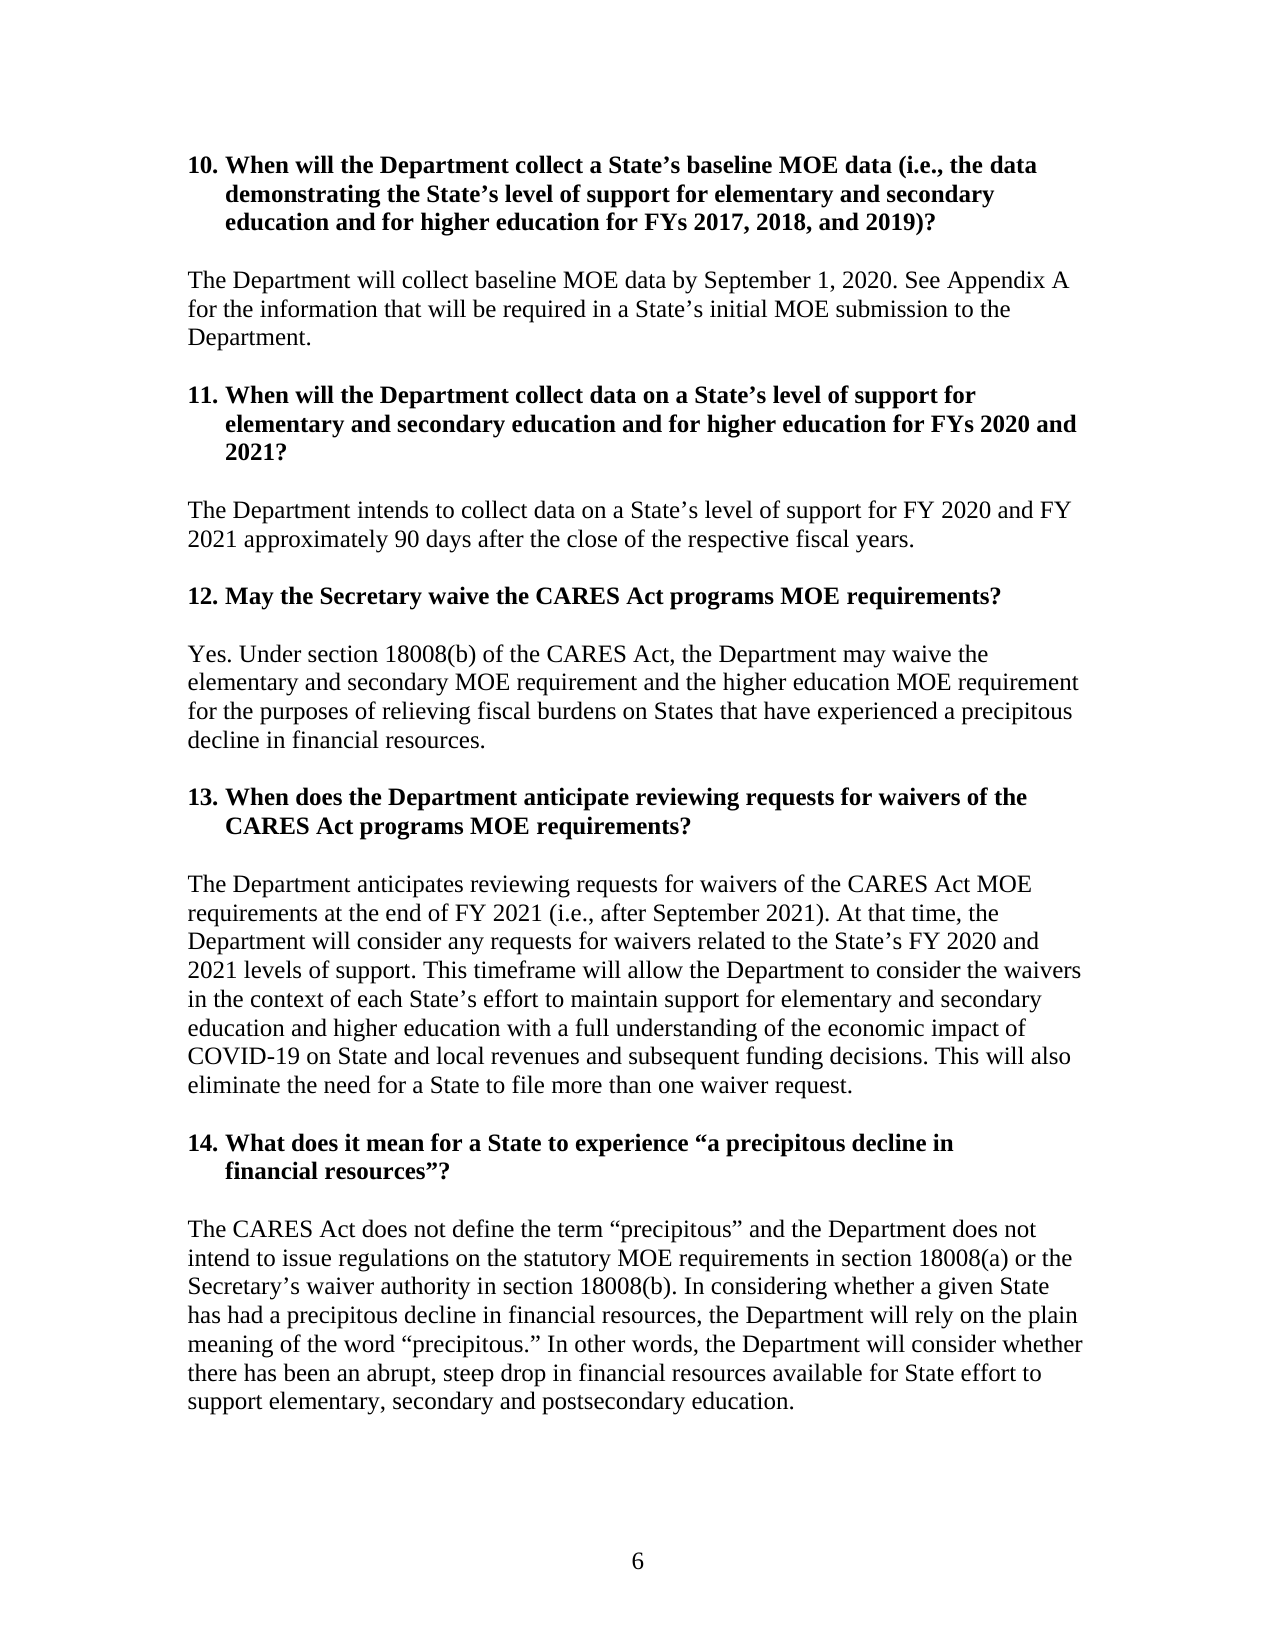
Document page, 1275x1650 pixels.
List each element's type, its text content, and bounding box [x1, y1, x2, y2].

text The Department intends to collect data on a State’s level of support for FY 2020 and FY 2021 approximately 90 days after the close of the respective fiscal years. [187, 495, 1074, 552]
subtitle When does the Department anticipate reviewing requests for waivers of the CARES Act programs MOE requirements? [187, 782, 1028, 840]
subtitle What does it mean for a State to experience “a precipitous decline in financial resources”? [187, 1128, 1053, 1185]
subtitle When will the Department collect data on a State’s level of support for elementary and secondary education and for higher education for FYs 2020 and 2021? [187, 380, 1078, 466]
subtitle May the Secretary waive the CARES Act programs MOE requirements? [187, 581, 1110, 610]
text The CARES Act does not define the term “precipitous” and the Department does not intend to issue regulations on the statutory MOE requirements in section 18008(a) or the Secretary’s waiver authority in section 18008(b). In considering whether a given State has had a precipitous decline in financial resources, the Department will rely on the plain meaning of the word “precipitous.” In other words, the Department will consider whether there has been an abrupt, steep drop in financial resources available for State effort to support elementary, secondary and postsecondary education. [187, 1214, 1083, 1415]
subtitle When will the Department collect a State’s baseline MOE data (i.e., the data demonstrating the State’s level of support for elementary and secondary education and for higher education for FYs 2017, 2018, and 2019)? [187, 150, 1037, 236]
text The Department anticipates reviewing requests for waivers of the CARES Act MOE requirements at the end of FY 2021 (i.e., after September 2021). At that time, the Department will consider any requests for waivers related to the State’s FY 2020 and 2021 levels of support. This timeframe will allow the Department to consider the waivers in the context of each State’s effort to maintain support for elementary and secondary education and higher education with a full understanding of the economic impact of COVID-19 on State and local revenues and subsequent funding decisions. This will also eliminate the need for a State to file more than one waiver request. [187, 869, 1086, 1099]
text Yes. Under section 18008(b) of the CARES Act, the Department may waive the elementary and secondary MOE requirement and the higher education MOE requirement for the purposes of relieving fiscal burdens on States that have experienced a precipitous decline in financial resources. [187, 639, 1081, 754]
text The Department will collect baseline MOE data by September 1, 2020. See Appendix A for the information that will be required in a State’s initial MOE submission to the Department. [187, 265, 1072, 351]
